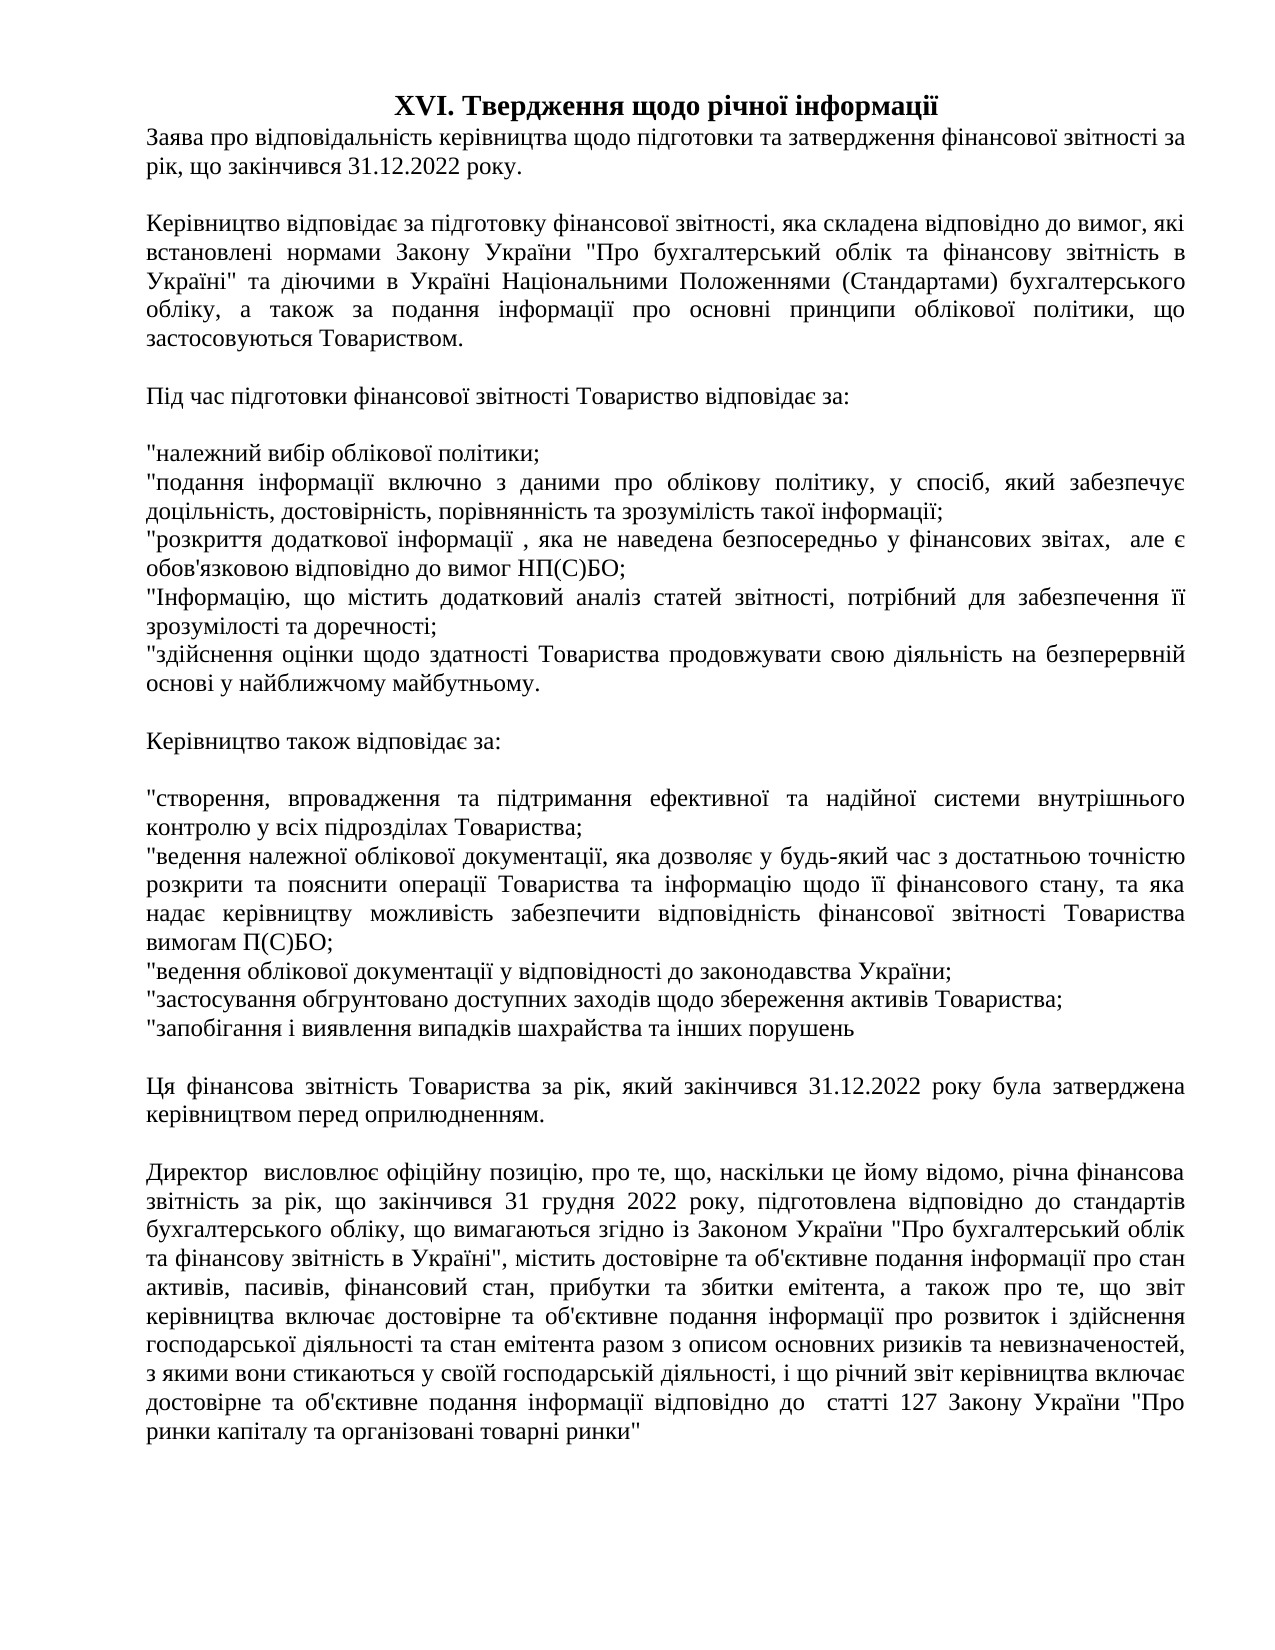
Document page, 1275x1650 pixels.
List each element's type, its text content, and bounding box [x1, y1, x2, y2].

text "запобiгання i виявлення випадкiв шахрайства та iнших порушень [146, 1013, 1186, 1042]
text "належний вибiр облiкової полiтики; [146, 438, 1186, 467]
text Заява про вiдповiдальнiсть керiвництва щодо пiдготовки та затвердження фiнансової звiтностi за рiк, що закiнчився 31.12.2022 року. [146, 122, 1186, 179]
text "ведення облiкової документацiї у вiдповiдностi до законодавства України; [146, 956, 1186, 984]
text Керiвництво також вiдповiдає за: [146, 726, 1186, 754]
text Пiд час пiдготовки фiнансової звiтностi Товариство вiдповiдає за: [146, 381, 1186, 409]
text XVI. Твердження щодо річної інформації [146, 88, 1186, 122]
text "ведення належної облiкової документацiї, яка дозволяє у будь-який час з достатньою точнiстю розкрити та пояснити операцiї Товариства та iнформацiю щодо її фiнансового стану, та яка надає керiвництву можливiсть забезпечити вiдповiднiсть фiнансової звiтностi Товариства вимогам П(С)БО; [146, 841, 1186, 956]
text Ця фiнансова звiтнiсть Товариства за рiк, який закiнчився 31.12.2022 року була затверджена керiвництвом перед оприлюдненням. [146, 1071, 1186, 1128]
text "здiйснення оцiнки щодо здатностi Товариства продовжувати свою дiяльнiсть на безперервнiй основi у найближчому майбутньому. [146, 639, 1186, 697]
text Директор висловлює офiцiйну позицiю, про те, що, наскiльки це йому вiдомо, рiчна фiнансова звiтнiсть за рiк, що закiнчився 31 грудня 2022 року, пiдготовлена вiдповiдно до стандартiв бухгалтерського облiку, що вимагаються згiдно iз Законом України "Про бухгалтерський облiк та фiнансову звiтнiсть в Українi", мiстить достовiрне та об'єктивне подання iнформацiї про стан активiв, пасивiв, фiнансовий стан, прибутки та збитки емiтента, а також про те, що звiт керiвництва включає достовiрне та об'єктивне подання iнформацiї про розвиток i здiйснення господарської дiяльностi та стан емiтента разом з описом основних ризикiв та невизначеностей, з якими вони стикаються у своїй господарськiй дiяльностi, i що рiчний звiт керiвництва включає достовiрне та об'єктивне подання iнформацiї вiдповiдно до статтi 127 Закону України "Про ринки капiталу та органiзованi товарнi ринки" [146, 1157, 1186, 1444]
text "застосування обгрунтовано доступних заходiв щодо збереження активiв Товариства; [146, 984, 1186, 1013]
text "створення, впровадження та пiдтримання ефективної та надiйної системи внутрiшнього контролю у всiх пiдроздiлах Товариства; [146, 783, 1186, 841]
text "Iнформацiю, що мiстить додатковий аналiз статей звiтностi, потрiбний для забезпечення її зрозумiлостi та доречностi; [146, 582, 1186, 639]
text Керiвництво вiдповiдає за пiдготовку фiнансової звiтностi, яка складена вiдповiдно до вимог, якi встановленi нормами Закону України "Про бухгалтерський облiк та фiнансову звiтнiсть в Українi" та дiючими в Українi Нацiональними Положеннями (Стандартами) бухгалтерського облiку, а також за подання iнформацiї про основнi принципи облiкової полiтики, що застосовуються Товариством. [146, 208, 1186, 352]
text "розкриття додаткової iнформацiї , яка не наведена безпосередньо у фiнансових звiтах, але є обов'язковою вiдповiдно до вимог НП(С)БО; [146, 524, 1186, 582]
text "подання iнформацiї включно з даними про облiкову полiтику, у спосiб, який забезпечує доцiльнiсть, достовiрнiсть, порiвняннiсть та зрозумiлiсть такої iнформацiї; [146, 467, 1186, 524]
